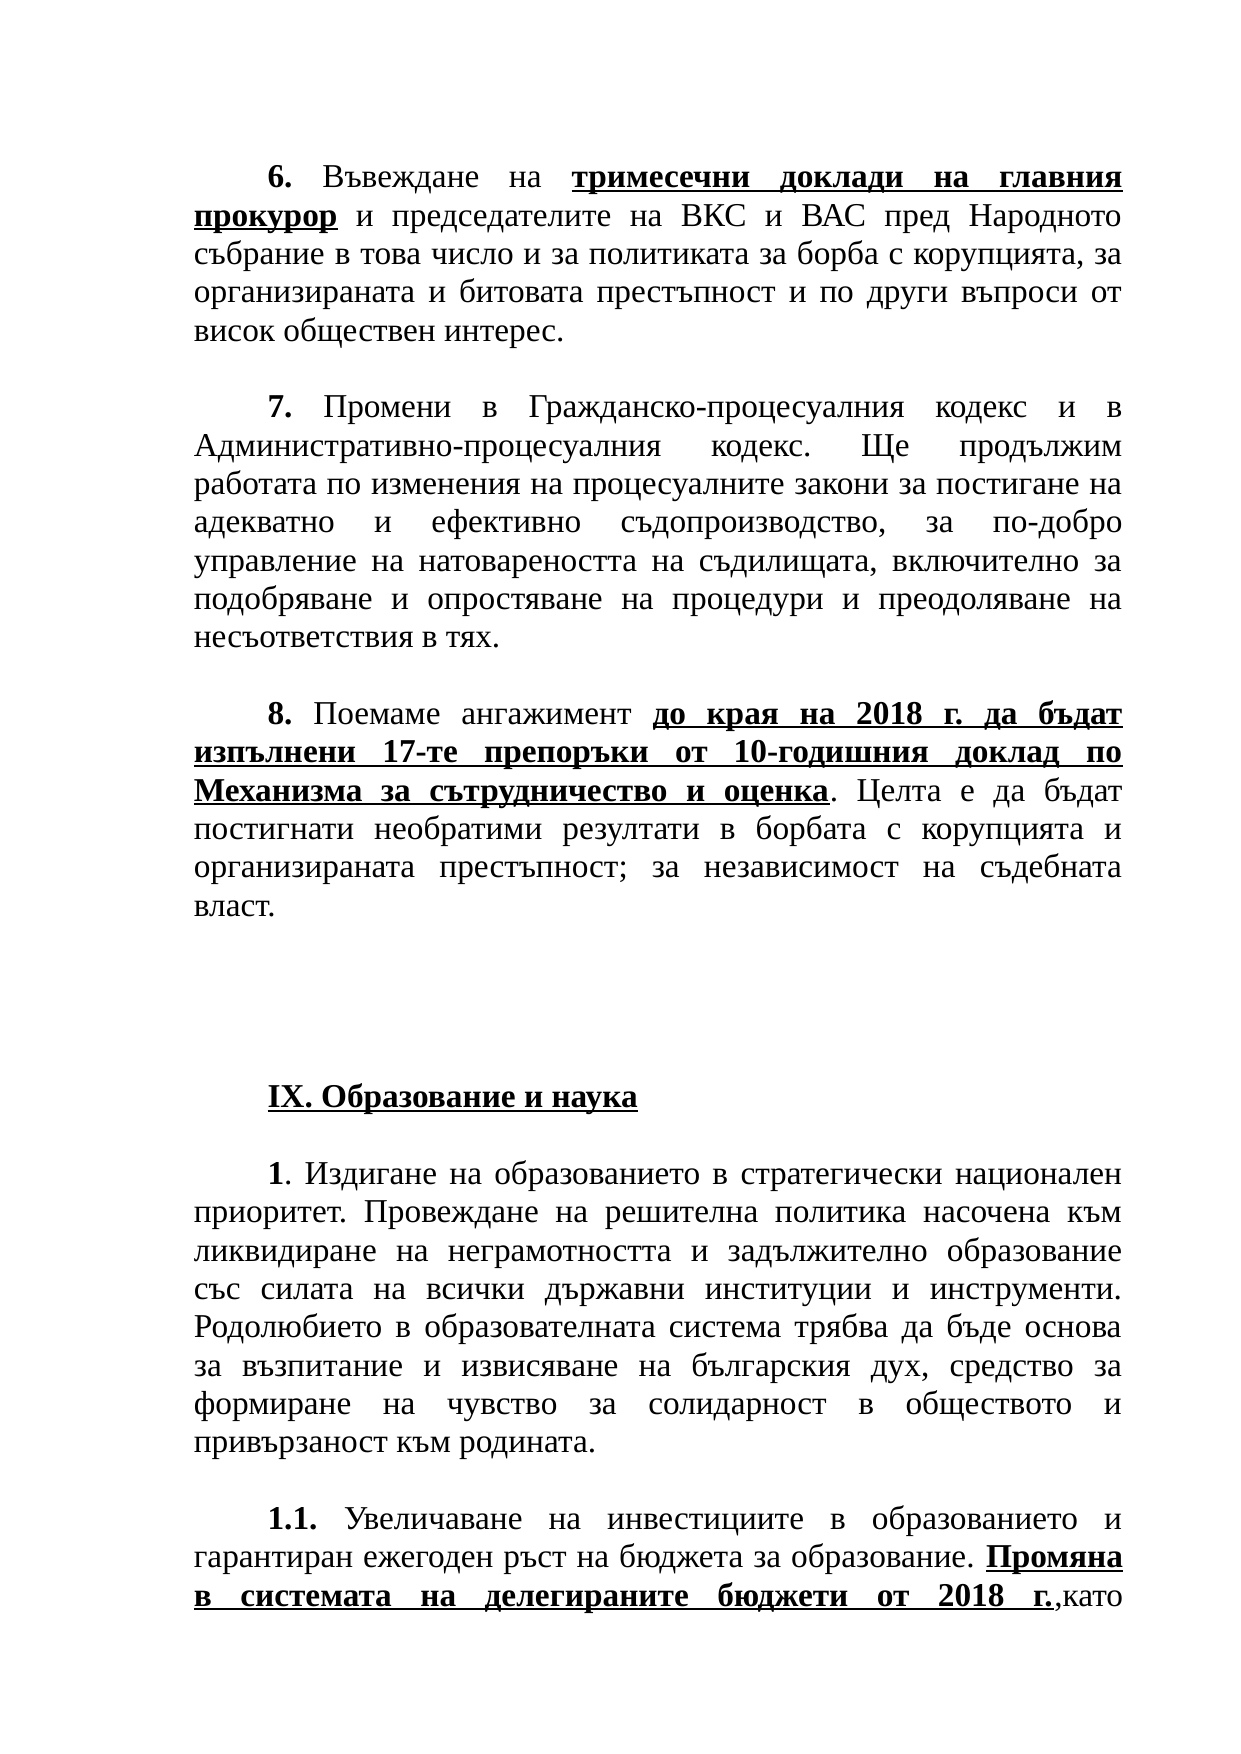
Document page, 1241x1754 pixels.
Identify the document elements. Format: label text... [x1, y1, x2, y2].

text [194, 1460, 1123, 1613]
text 7. Промени в Гражданско-процесуалния кодекс и в Административно-процесуалния кодекс. Ще продължим работата по изменения на процесуалните закони за постигане на адекватно и ефективно съдопроизводство, за по-добро управление на натовареността на съдилищата, включително за подобряване и опростяване на процедури и преодоляване на несъответствия в тях. [194, 386, 1123, 655]
text 1. Издигане на образованието в стратегически национален приоритет. Провеждане на решителна политика насочена към ликвидиране на неграмотността и задължително образование със силата на всички държавни институции и инструменти. Родолюбието в образователната система трябва да бъде основа за възпитание и извисяване на българския дух, средство за формиране на чувство за солидарност в обществото и привързаност към родината. [194, 1153, 1123, 1460]
text 6. Въвеждане на тримесечни доклади на главния прокурор и председателите на ВКС и ВАС пред Народното събрание в това число и за политиката за борба с корупцията, за организираната и битовата престъпност и по други въпроси от висок обществен интерес. [194, 118, 1123, 348]
text 8. Поемаме ангажимент до края на 2018 г. да бъдат изпълнени 17-те препоръки от 10-годишния доклад по Механизма за сътрудничество и оценка. Целта е да бъдат постигнати необратими резултати в борбата с корупцията и организираната престъпност; за независимост на съдебната власт. [194, 767, 1123, 923]
text 8. Поемаме ангажимент до края на 2018 г. да бъдат изпълнени 17-те препоръки от 10-годишния доклад по Механизма за сътрудничество и оценка. Целта е да бъдат постигнати необратими резултати в борбата с корупцията и организираната престъпност; за независимост на съдебната власт. [194, 693, 1123, 765]
text IX. Образование и наука [194, 1076, 1123, 1115]
